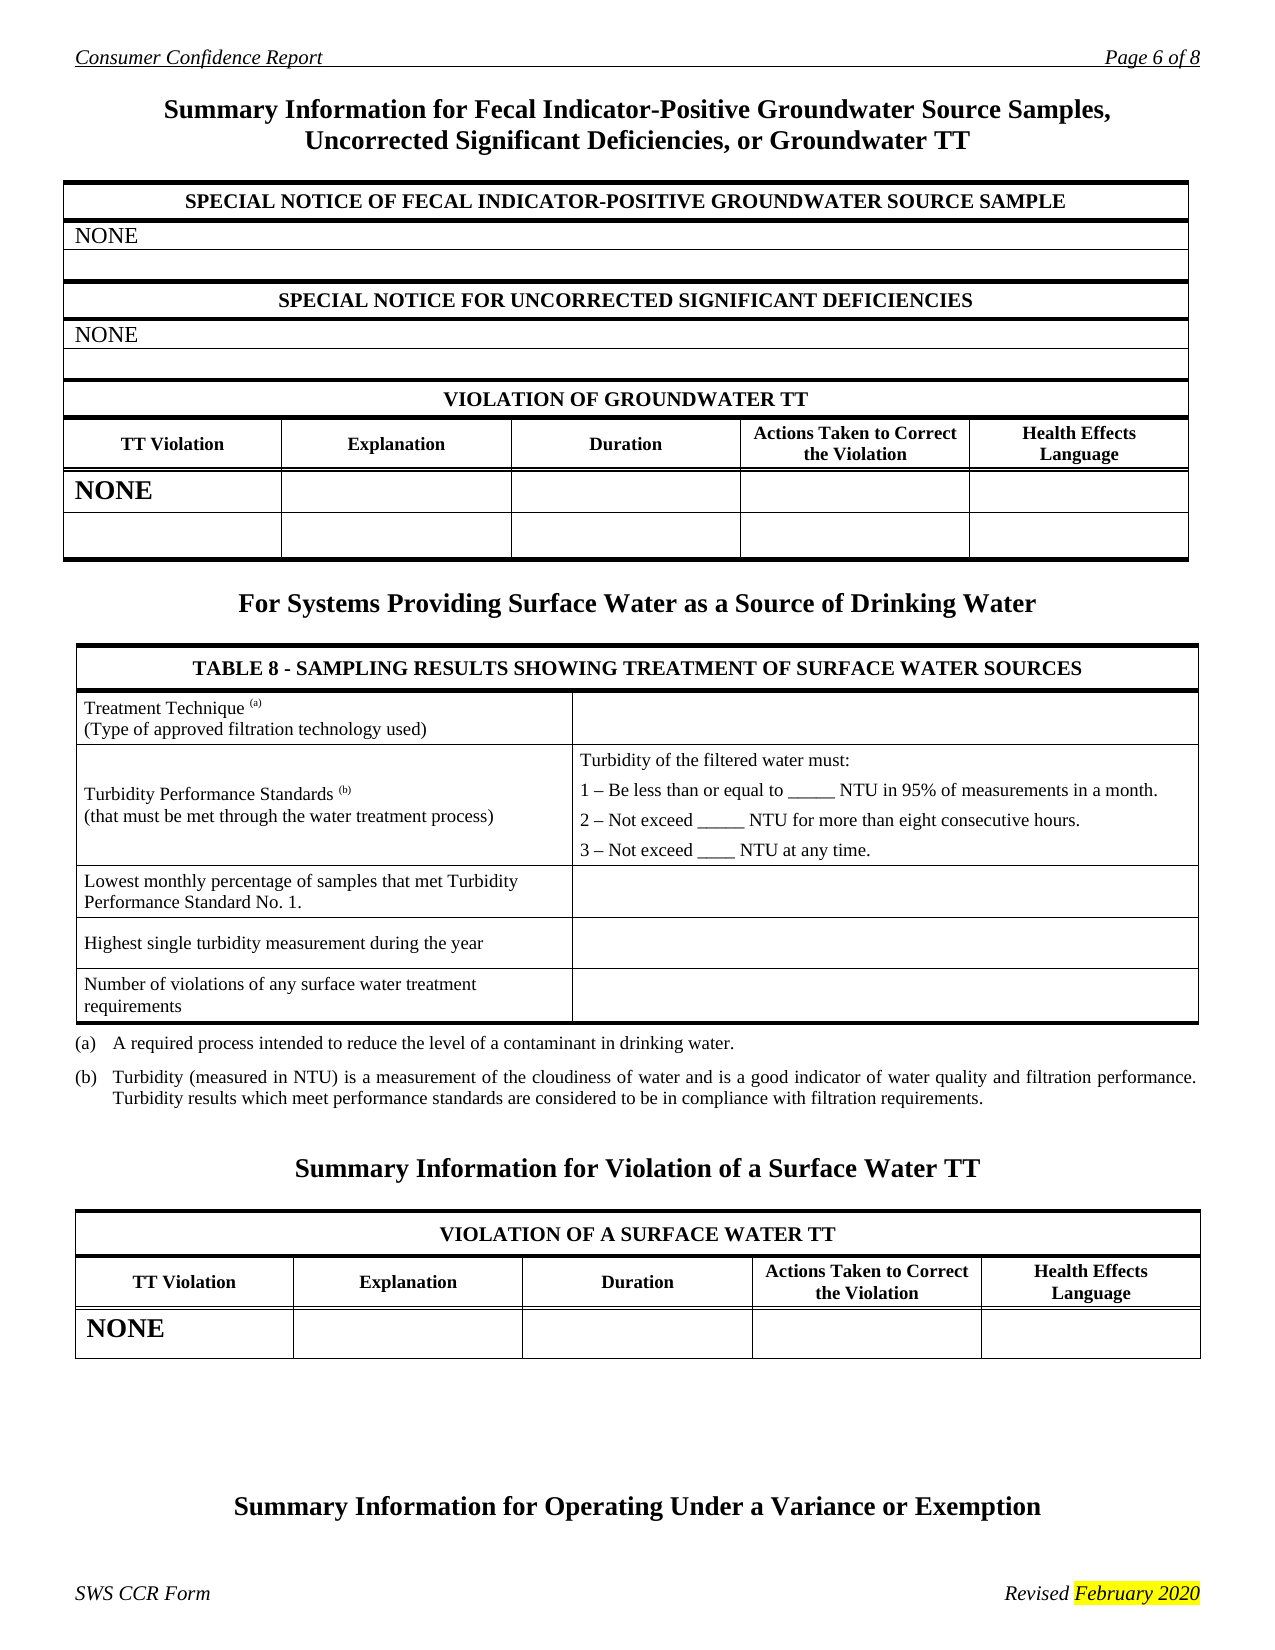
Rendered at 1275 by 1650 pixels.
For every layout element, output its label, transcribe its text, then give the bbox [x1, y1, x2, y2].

text (b) Turbidity (measured in NTU) is a measurement of the cloudiness of water and is a good indicator of water quality and filtration performance. Turbidity results which meet performance standards are considered to be in compliance with filtration requirements. [75, 1066, 1200, 1109]
table_cell [294, 1310, 522, 1358]
table_cell [523, 1310, 752, 1358]
table_cell Health Effects Language [982, 1258, 1200, 1306]
table_cell Health Effects Language [970, 420, 1188, 467]
table_cell TT Violation [76, 1258, 293, 1306]
table_cell [512, 513, 740, 557]
table_cell Actions Taken to Correct the Violation [741, 420, 969, 467]
text Summary Information for Operating Under a Variance or Exemption [75, 1490, 1200, 1521]
table_header VIOLATION OF A SURFACE WATER TT [76, 1213, 1200, 1254]
table_cell [64, 349, 1188, 377]
table_cell Number of violations of any surface water treatment requirements [77, 969, 572, 1021]
table_cell NONE [64, 472, 281, 512]
table_cell [982, 1310, 1200, 1358]
table_cell [64, 250, 1188, 279]
table_cell [573, 693, 1198, 744]
table_cell Actions Taken to Correct the Violation [753, 1258, 981, 1306]
text (a) A required process intended to reduce the level of a contaminant in drinking water. [75, 1032, 1200, 1053]
table_cell [512, 472, 740, 512]
table_cell [753, 1310, 981, 1358]
table_cell Highest single turbidity measurement during the year [77, 918, 572, 968]
table_cell [64, 513, 281, 557]
table_cell [970, 472, 1188, 512]
table_cell SPECIAL NOTICE FOR UNCORRECTED SIGNIFICANT DEFICIENCIES [64, 284, 1188, 316]
table_header SPECIAL NOTICE OF FECAL INDICATOR-POSITIVE GROUNDWATER SOURCE SAMPLE [64, 185, 1188, 218]
text For Systems Providing Surface Water as a Source of Drinking Water [75, 587, 1200, 618]
table_cell [573, 866, 1198, 917]
table_cell TT Violation [64, 420, 281, 467]
table_cell [741, 472, 969, 512]
table_header Table 8 - sampling results showing TREATMENT OF SURFACE WATER SOURCES [77, 648, 1198, 688]
table_cell Duration [523, 1258, 752, 1306]
table_cell NONE [64, 321, 1188, 347]
table_cell Lowest monthly percentage of samples that met Turbidity Performance Standard No. 1. [77, 866, 572, 917]
table_cell Explanation [294, 1258, 522, 1306]
table_cell NONE [64, 223, 1188, 249]
table_cell Treatment Technique (a) (Type of approved filtration technology used) [77, 693, 572, 744]
table_cell [970, 513, 1188, 557]
table_cell [573, 969, 1198, 1021]
table_cell [573, 918, 1198, 968]
table_cell Duration [512, 420, 740, 467]
table_cell [741, 513, 969, 557]
table_cell Explanation [282, 420, 511, 467]
table_cell NONE [76, 1310, 293, 1358]
table_cell [282, 513, 511, 557]
text Summary Information for Fecal Indicator-Positive Groundwater Source Samples, Uncorrected Significant Deficiencies, or Groundwater TT [75, 93, 1200, 155]
table_cell Turbidity of the filtered water must: 1 – Be less than or equal to _____ NTU in 95% of measurements in a month. 2 – Not exceed _____ NTU for more than eight consecutive hours. 3 – Not exceed ____ NTU at any time. [573, 745, 1198, 864]
table_cell Turbidity Performance Standards (b) (that must be met through the water treatment process) [77, 745, 572, 864]
text Summary Information for Violation of a Surface Water TT [75, 1152, 1200, 1184]
table_cell [282, 472, 511, 512]
table_cell VIOLATION OF GROUNDWATER TT [64, 382, 1188, 415]
